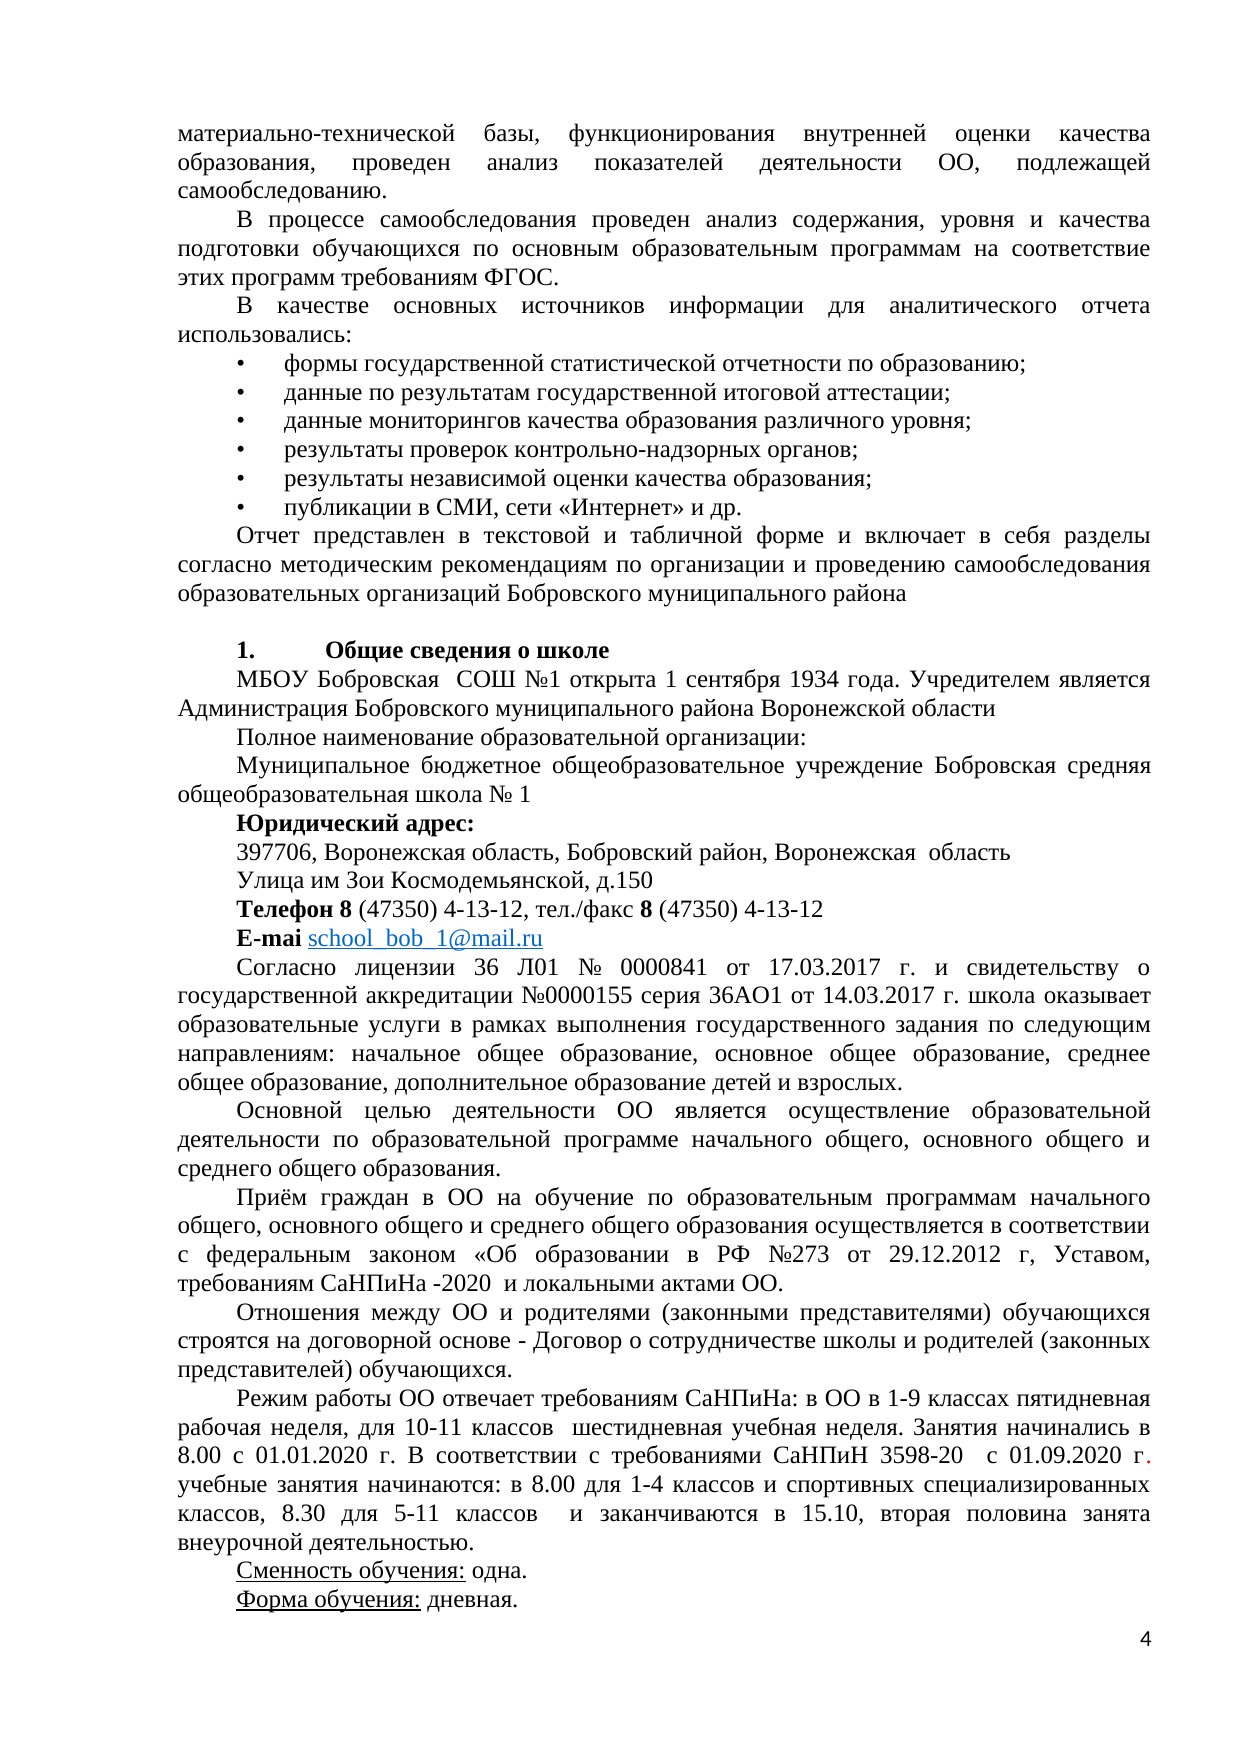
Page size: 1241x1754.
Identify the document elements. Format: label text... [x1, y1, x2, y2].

text МБОУ Бобровская СОШ №1 открыта 1 сентября 1934 года. Учредителем является Администрация Бобровского муниципального района Воронежской области [177, 664, 1152, 722]
list данные по результатам государственной итоговой аттестации; [177, 377, 1152, 406]
text Режим работы ОО отвечает требованиям СаНПиНа: в ОО в 1-9 классах пятидневная рабочая неделя, для 10-11 классов шестидневная учебная неделя. Занятия начинались в 8.00 с 01.01.2020 г. В соответствии с требованиями СаНПиН 3598-20 с 01.09.2020 г. учебные занятия начинаются: в 8.00 для 1-4 классов и спортивных специализированных классов, 8.30 для 5-11 классов и заканчиваются в 15.10, вторая половина занята внеурочной деятельностью. [177, 1383, 1152, 1556]
text В процессе самообследования проведен анализ содержания, уровня и качества подготовки обучающихся по основным образовательным программам на соответствие этих программ требованиям ФГОС. [177, 204, 1152, 291]
text Сменность обучения: одна. [177, 1556, 1152, 1584]
text Форма обучения: дневная. [177, 1584, 1152, 1613]
list результаты независимой оценки качества образования; [177, 463, 1152, 492]
text Телефон 8 (47350) 4-13-12, тел./факс 8 (47350) 4-13-12 [177, 894, 1152, 923]
list данные мониторингов качества образования различного уровня; [177, 406, 1152, 434]
text Согласно лицензии 36 Л01 № 0000841 от 17.03.2017 г. и свидетельству о государственной аккредитации №0000155 серия 36АО1 от 14.03.2017 г. школа оказывает образовательные услуги в рамках выполнения государственного задания по следующим направлениям: начальное общее образование, основное общее образование, среднее общее образование, дополнительное образование детей и взрослых. [177, 952, 1152, 1096]
text Отчет представлен в текстовой и табличной форме и включает в себя разделы согласно методическим рекомендациям по организации и проведению самообследования образовательных организаций Бобровского муниципального района [177, 521, 1152, 607]
list формы государственной статистической отчетности по образованию; [177, 348, 1152, 377]
text Улица им Зои Космодемьянской, д.150 [177, 866, 1152, 894]
text 397706, Воронежская область, Бобровский район, Воронежская область [177, 837, 1152, 866]
text В качестве основных источников информации для аналитического отчета использовались: [177, 291, 1152, 348]
list Общие сведения о школе [177, 636, 1152, 664]
text Отношения между ОО и родителями (законными представителями) обучающихся строятся на договорной основе - Договор о сотрудничестве школы и родителей (законных представителей) обучающихся. [177, 1297, 1152, 1383]
text Юридический адрес: [177, 808, 981, 837]
text Муниципальное бюджетное общеобразовательное учреждение Бобровская средняя общеобразовательная школа № 1 [177, 751, 1152, 808]
text Основной целью деятельности ОО является осуществление образовательной деятельности по образовательной программе начального общего, основного общего и среднего общего образования. [177, 1096, 1152, 1182]
list публикации в СМИ, сети «Интернет» и др. [177, 492, 1152, 521]
text Полное наименование образовательной организации: [177, 722, 1152, 751]
text Приём граждан в ОО на обучение по образовательным программам начального общего, основного общего и среднего общего образования осуществляется в соответствии с федеральным законом «Об образовании в РФ №273 от 29.12.2012 г, Уставом, требованиям СаНПиНа -2020 и локальными актами ОО. [177, 1182, 1152, 1297]
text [177, 118, 1152, 204]
list результаты проверок контрольно-надзорных органов; [177, 434, 1152, 463]
text E-mai school_bob_1@mail.ru [177, 923, 1152, 952]
